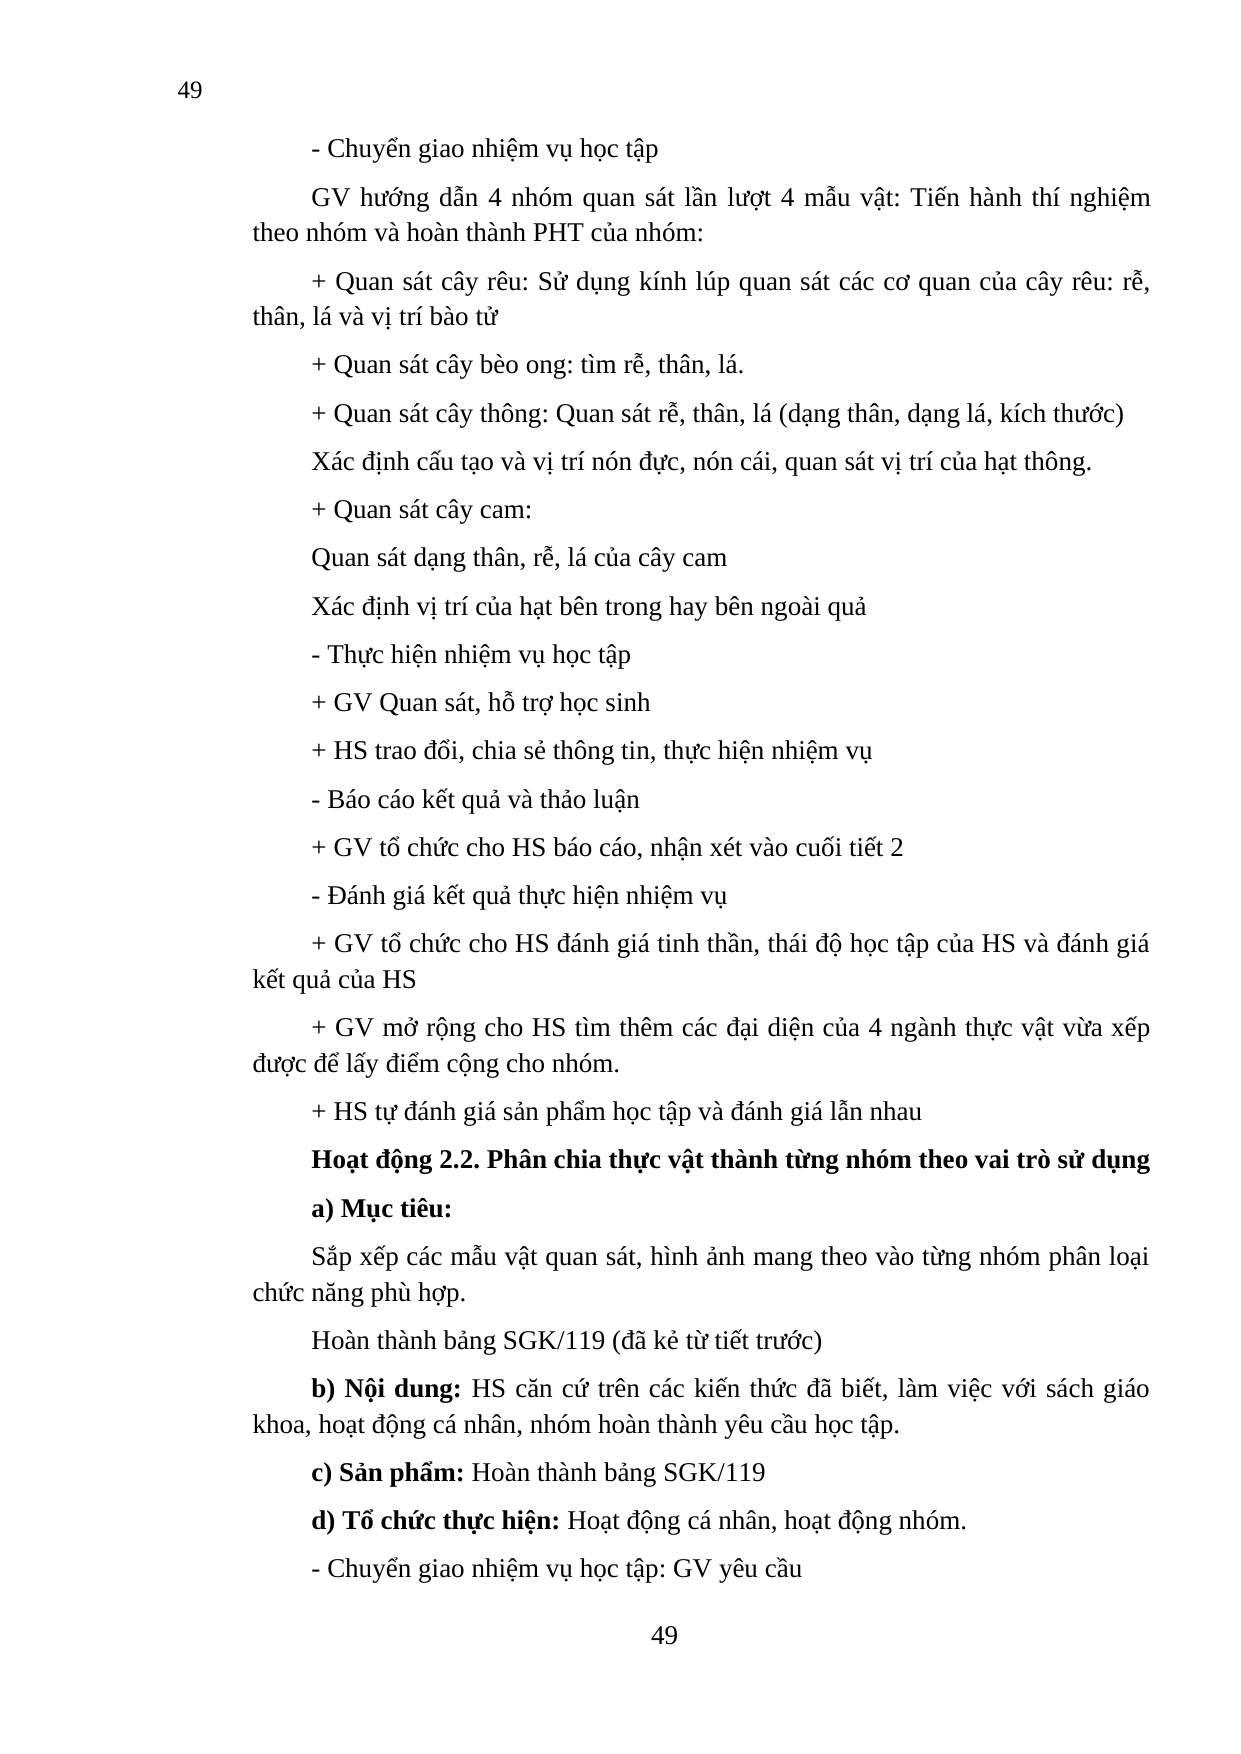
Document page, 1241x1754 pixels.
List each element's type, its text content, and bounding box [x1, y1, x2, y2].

text + Quan sát cây bèo ong: tìm rễ, thân, lá. [252, 349, 1152, 380]
text + GV mở rộng cho HS tìm thêm các đại diện của 4 ngành thực vật vừa xếp được để lấy điểm cộng cho nhóm. [252, 1011, 1152, 1078]
text Hoạt động 2.2. Phân chia thực vật thành từng nhóm theo vai trò sử dụng [252, 1143, 1152, 1175]
text Xác định cấu tạo và vị trí nón đực, nón cái, quan sát vị trí của hạt thông. [252, 445, 1152, 476]
text - Thực hiện nhiệm vụ học tập [252, 638, 1152, 669]
text - Đánh giá kết quả thực hiện nhiệm vụ [252, 879, 1152, 910]
text + Quan sát cây thông: Quan sát rễ, thân, lá (dạng thân, dạng lá, kích thước) [252, 397, 1152, 428]
text Quan sát dạng thân, rễ, lá của cây cam [252, 542, 1152, 573]
text - Báo cáo kết quả và thảo luận [252, 783, 1152, 814]
text b) Nội dung: HS căn cứ trên các kiến thức đã biết, làm việc với sách giáo khoa, hoạt động cá nhân, nhóm hoàn thành yêu cầu học tập. [252, 1372, 1152, 1439]
text - Chuyển giao nhiệm vụ học tập: GV yêu cầu [252, 1553, 1152, 1584]
text GV hướng dẫn 4 nhóm quan sát lần lượt 4 mẫu vật: Tiến hành thí nghiệm theo nhóm và hoàn thành PHT của nhóm: [252, 181, 1152, 248]
text + Quan sát cây rêu: Sử dụng kính lúp quan sát các cơ quan của cây rêu: rễ, thân, lá và vị trí bào tử [252, 265, 1152, 332]
text Xác định vị trí của hạt bên trong hay bên ngoài quả [252, 590, 1152, 621]
text - Chuyển giao nhiệm vụ học tập [252, 132, 1152, 164]
text c) Sản phẩm: Hoàn thành bảng SGK/119 [252, 1456, 1152, 1487]
text a) Mục tiêu: [252, 1192, 1152, 1223]
text + HS tự đánh giá sản phẩm học tập và đánh giá lẫn nhau [252, 1095, 1152, 1126]
text Sắp xếp các mẫu vật quan sát, hình ảnh mang theo vào từng nhóm phân loại chức năng phù hợp. [252, 1240, 1152, 1307]
text + GV tổ chức cho HS đánh giá tinh thần, thái độ học tập của HS và đánh giá kết quả của HS [252, 927, 1152, 994]
text + Quan sát cây cam: [252, 493, 1152, 524]
text Hoàn thành bảng SGK/119 (đã kẻ từ tiết trước) [252, 1324, 1152, 1355]
text + GV Quan sát, hỗ trợ học sinh [252, 686, 1152, 717]
text d) Tổ chức thực hiện: Hoạt động cá nhân, hoạt động nhóm. [252, 1504, 1152, 1536]
text + HS trao đổi, chia sẻ thông tin, thực hiện nhiệm vụ [252, 734, 1152, 766]
text + GV tổ chức cho HS báo cáo, nhận xét vào cuối tiết 2 [252, 831, 1152, 862]
